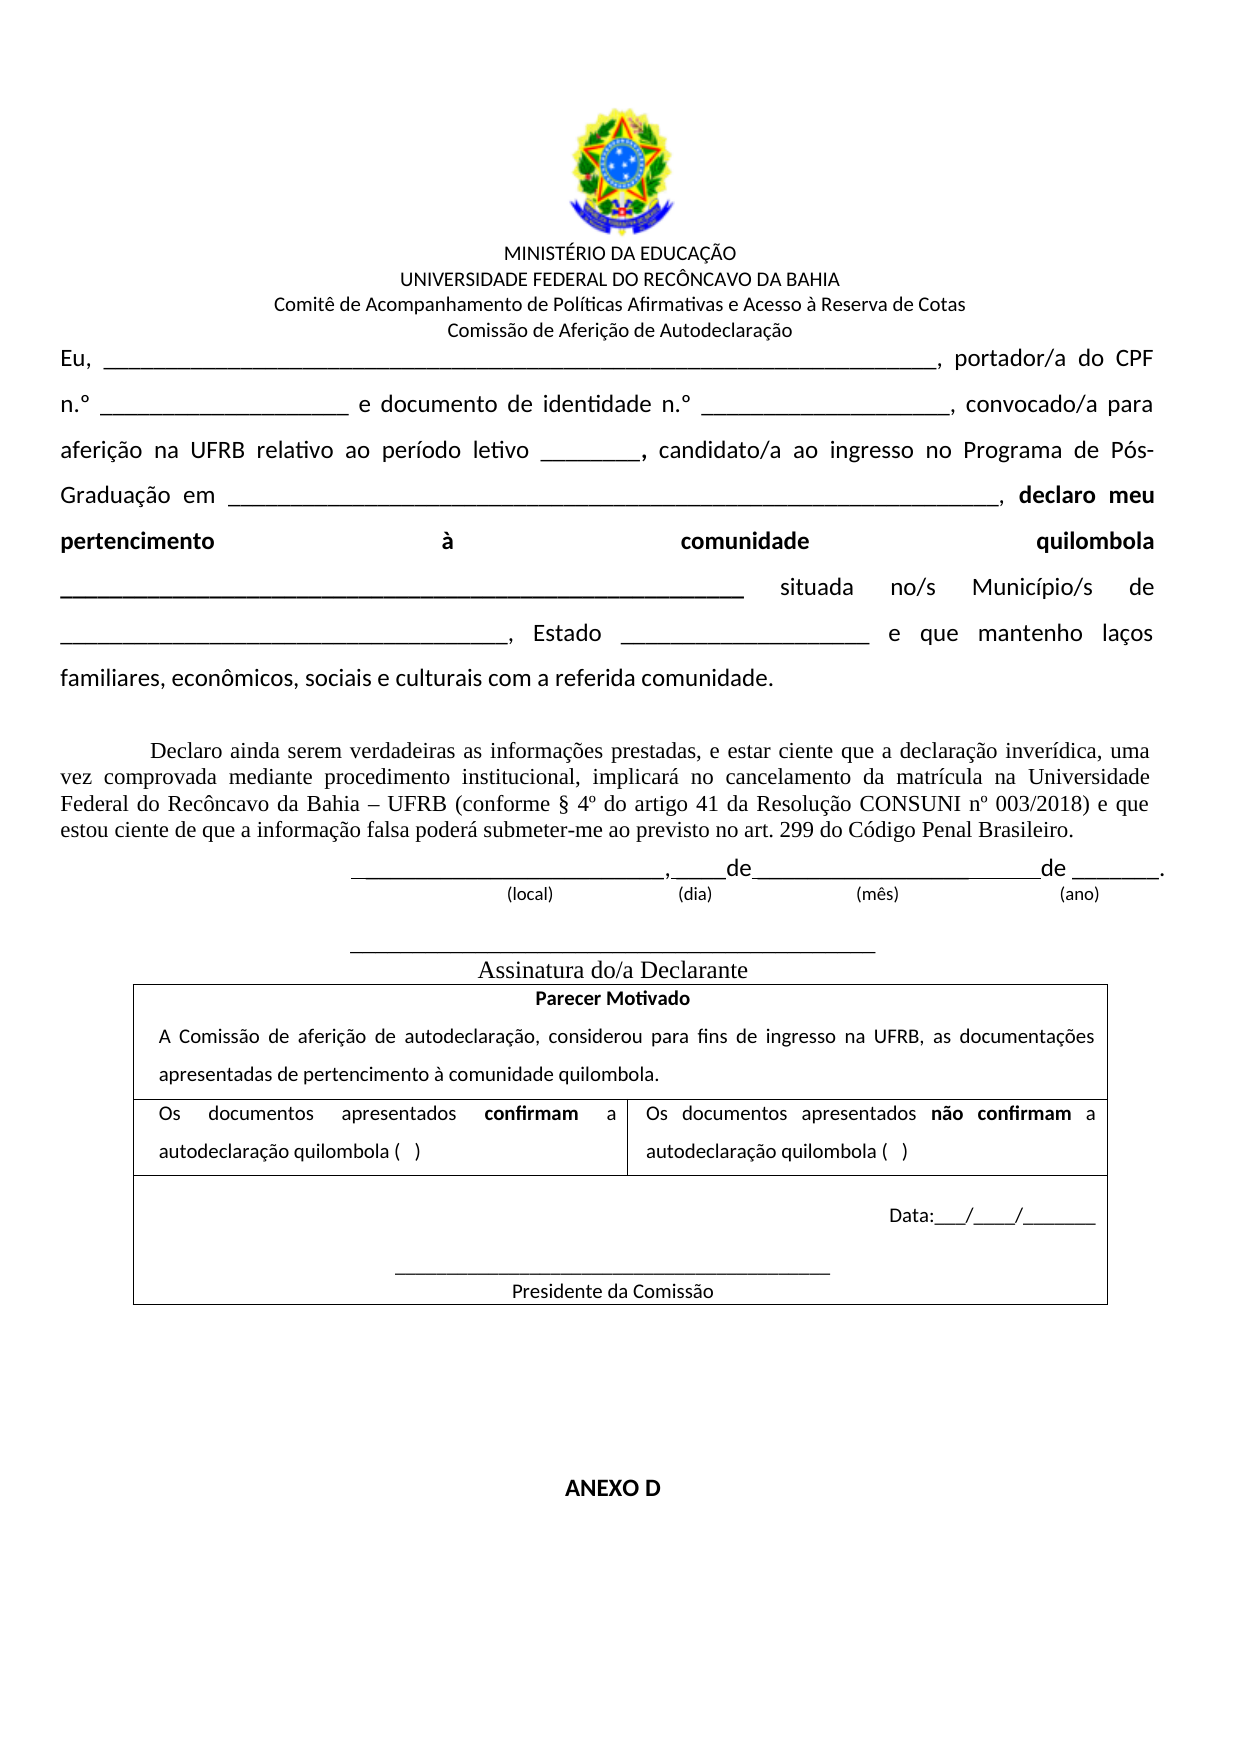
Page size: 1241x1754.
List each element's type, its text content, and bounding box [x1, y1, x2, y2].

text ANEXO D [60, 1472, 1165, 1503]
text ________________________, ____de _________________ de _______. [60, 852, 1165, 882]
table_cell Data:___/____/_______ __________________________________________ Presidente da Comissão [134, 1176, 1107, 1303]
table_header Parecer Motivado A Comissão de aferição de autodeclaração, considerou para fins de ingresso na UFRB, as documentações apresentadas de pertencimento à comunidade quilombola. [134, 985, 1107, 1099]
text Declaro ainda serem verdadeiras as informações prestadas, e estar ciente que a declaração inverídica, uma vez comprovada mediante procedimento institucional, implicará no cancelamento da matrícula na Universidade Federal do Recôncavo da Bahia – UFRB (conforme § 4º do artigo 41 da Resolução CONSUNI nº 003/2018) e que estou ciente de que a informação falsa poderá submeter-me ao previsto no art. 299 do Código Penal Brasileiro. [60, 737, 1151, 842]
table_cell Os documentos apresentados não confirmam a autodeclaração quilombola ( ) [628, 1100, 1107, 1175]
text __________________________________________ [60, 927, 1165, 955]
text (local) (dia) (mês) (ano) [60, 882, 1165, 905]
picture [565, 107, 675, 241]
table_cell Os documentos apresentados confirmam a autodeclaração quilombola ( ) [134, 1100, 627, 1175]
text Eu, ___________________________________________________________________, portador/a do CPF n.º ____________________ e documento de identidade n.º ____________________, convocado/a para aferição na UFRB relativo ao período letivo ________, candidato/a ao ingresso no Programa de Pós-Graduação em ______________________________________________________________, declaro meu pertencimento à comunidade quilombola _______________________________________________________ situada no/s Município/s de ____________________________________, Estado ____________________ e que mantenho laços familiares, econômicos, sociais e culturais com a referida comunidade. [60, 342, 1155, 693]
text Assinatura do/a Declarante [60, 955, 1165, 984]
